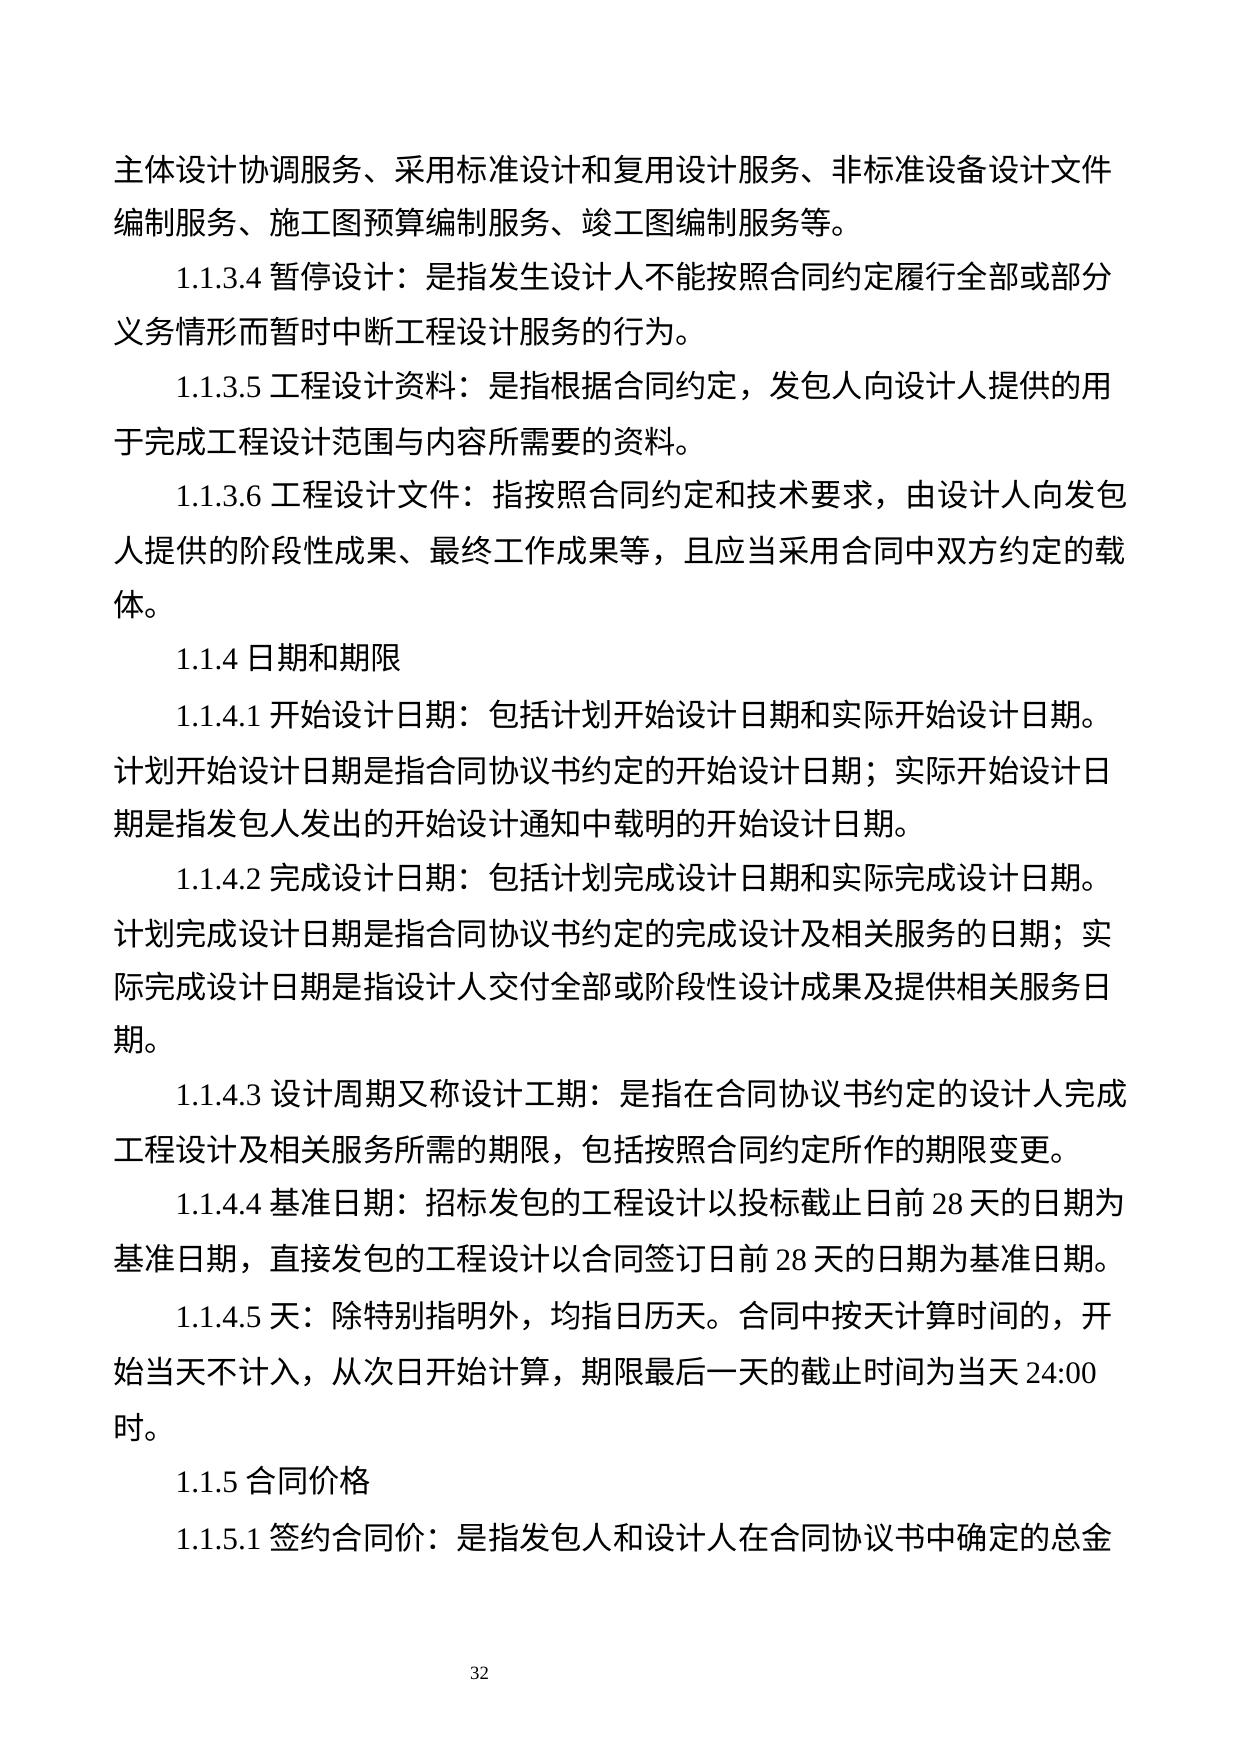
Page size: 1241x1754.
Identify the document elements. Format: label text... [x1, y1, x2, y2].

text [113, 150, 1127, 239]
text 1.1.3.6 工程设计文件：指按照合同约定和技术要求，由设计人向发包人提供的阶段性成果、最终工作成果等，且应当采用合同中双方约定的载体。 [113, 475, 1127, 620]
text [113, 1518, 1127, 1556]
text 1.1.5 合同价格 [113, 1461, 1127, 1499]
text 1.1.4.4 基准日期：招标发包的工程设计以投标截止日前28天的日期为基准日期，直接发包的工程设计以合同签订日前28天的日期为基准日期。 [113, 1183, 1127, 1277]
text 1.1.3.4 暂停设计：是指发生设计人不能按照合同约定履行全部或部分义务情形而暂时中断工程设计服务的行为。 [113, 257, 1127, 348]
text 1.1.4.2 完成设计日期：包括计划完成设计日期和实际完成设计日期。计划完成设计日期是指合同协议书约定的完成设计及相关服务的日期；实际完成设计日期是指设计人交付全部或阶段性设计成果及提供相关服务日期。 [113, 858, 1127, 1056]
text 1.1.4.1 开始设计日期：包括计划开始设计日期和实际开始设计日期。计划开始设计日期是指合同协议书约定的开始设计日期；实际开始设计日期是指发包人发出的开始设计通知中载明的开始设计日期。 [113, 695, 1127, 840]
text 1.1.4.5 天：除特别指明外，均指日历天。合同中按天计算时间的，开始当天不计入，从次日开始计算，期限最后一天的截止时间为当天24:00时。 [113, 1296, 1127, 1443]
text 1.1.3.5 工程设计资料：是指根据合同约定，发包人向设计人提供的用于完成工程设计范围与内容所需要的资料。 [113, 366, 1127, 458]
text 1.1.4 日期和期限 [113, 638, 1127, 676]
text 1.1.4.3 设计周期又称设计工期：是指在合同协议书约定的设计人完成工程设计及相关服务所需的期限，包括按照合同约定所作的期限变更。 [113, 1074, 1127, 1165]
